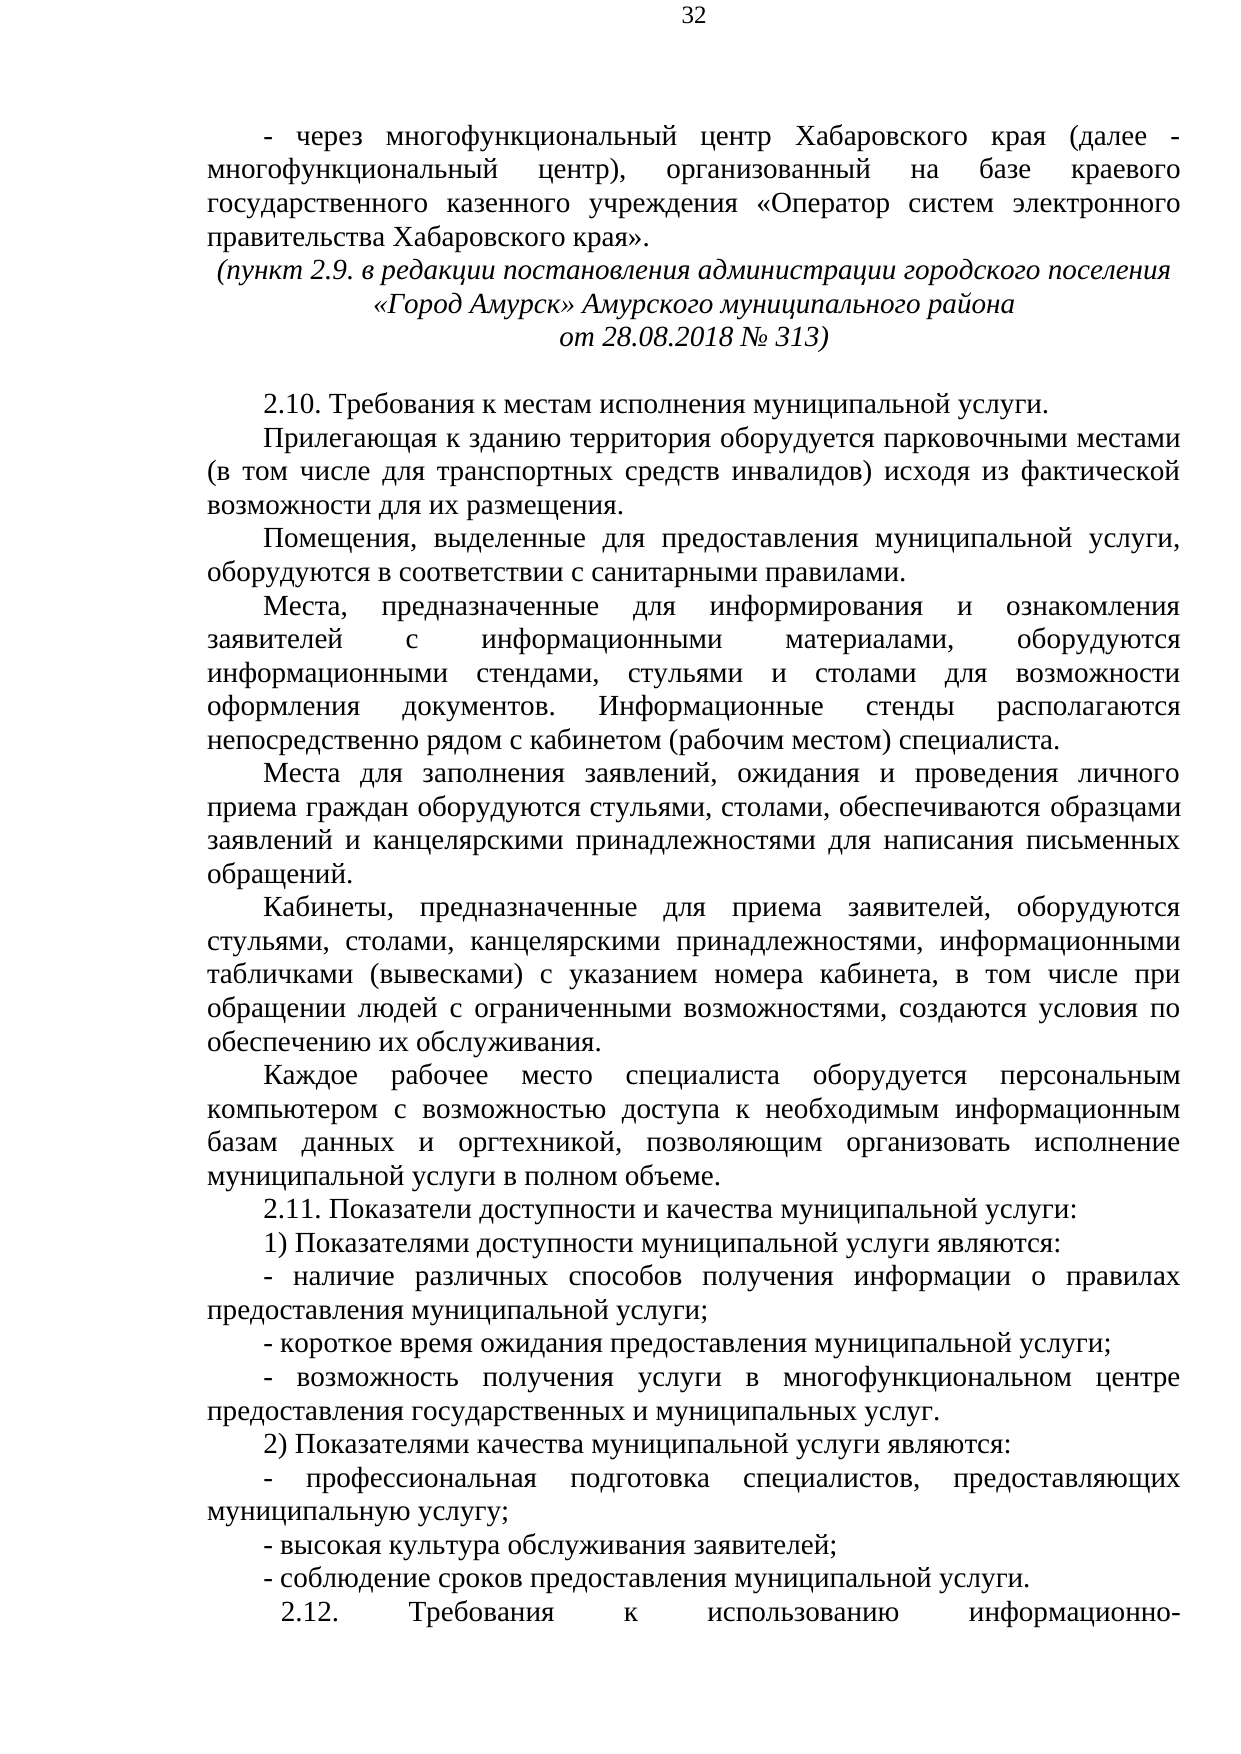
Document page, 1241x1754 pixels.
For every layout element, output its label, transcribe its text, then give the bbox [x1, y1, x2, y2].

text 2) Показателями качества муниципальной услуги являются: [207, 1426, 1181, 1460]
text Места, предназначенные для информирования и ознакомления заявителей с информационными материалами, оборудуются информационными стендами, стульями и столами для возможности оформления документов. Информационные стенды располагаются непосредственно рядом с кабинетом (рабочим местом) специалиста. [207, 588, 1181, 755]
text от 28.08.2018 № 313) [207, 319, 1181, 353]
text - высокая культура обслуживания заявителей; [207, 1527, 1181, 1560]
text 2.10. Требования к местам исполнения муниципальной услуги. [207, 386, 1181, 420]
text Каждое рабочее место специалиста оборудуется персональным компьютером с возможностью доступа к необходимым информационным базам данных и оргтехникой, позволяющим организовать исполнение муниципальной услуги в полном объеме. [207, 1057, 1181, 1191]
text - наличие различных способов получения информации о правилах предоставления муниципальной услуги; [207, 1258, 1181, 1326]
text Прилегающая к зданию территория оборудуется парковочными местами (в том числе для транспортных средств инвалидов) исходя из фактической возможности для их размещения. [207, 420, 1181, 521]
text Кабинеты, предназначенные для приема заявителей, оборудуются стульями, столами, канцелярскими принадлежностями, информационными табличками (вывесками) с указанием номера кабинета, в том числе при обращении людей с ограниченными возможностями, создаются условия по обеспечению их обслуживания. [207, 889, 1181, 1057]
text - через многофункциональный центр Хабаровского края (далее - многофункциональный центр), организованный на базе краевого государственного казенного учреждения «Оператор систем электронного правительства Хабаровского края». [207, 118, 1181, 252]
text Помещения, выделенные для предоставления муниципальной услуги, оборудуются в соответствии с санитарными правилами. [207, 521, 1181, 588]
text 1) Показателями доступности муниципальной услуги являются: [207, 1225, 1181, 1258]
text - возможность получения услуги в многофункциональном центре предоставления государственных и муниципальных услуг. [207, 1359, 1181, 1426]
text - соблюдение сроков предоставления муниципальной услуги. [207, 1560, 1181, 1594]
text Места для заполнения заявлений, ожидания и проведения личного приема граждан оборудуются стульями, столами, обеспечиваются образцами заявлений и канцелярскими принадлежностями для написания письменных обращений. [207, 755, 1181, 889]
text - короткое время ожидания предоставления муниципальной услуги; [207, 1326, 1181, 1359]
text - профессиональная подготовка специалистов, предоставляющих муниципальную услугу; [207, 1460, 1181, 1527]
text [207, 1594, 1181, 1627]
text 2.11. Показатели доступности и качества муниципальной услуги: [207, 1191, 1181, 1225]
text (пункт 2.9. в редакции постановления администрации городского поселения «Город Амурск» Амурского муниципального района [207, 252, 1181, 319]
